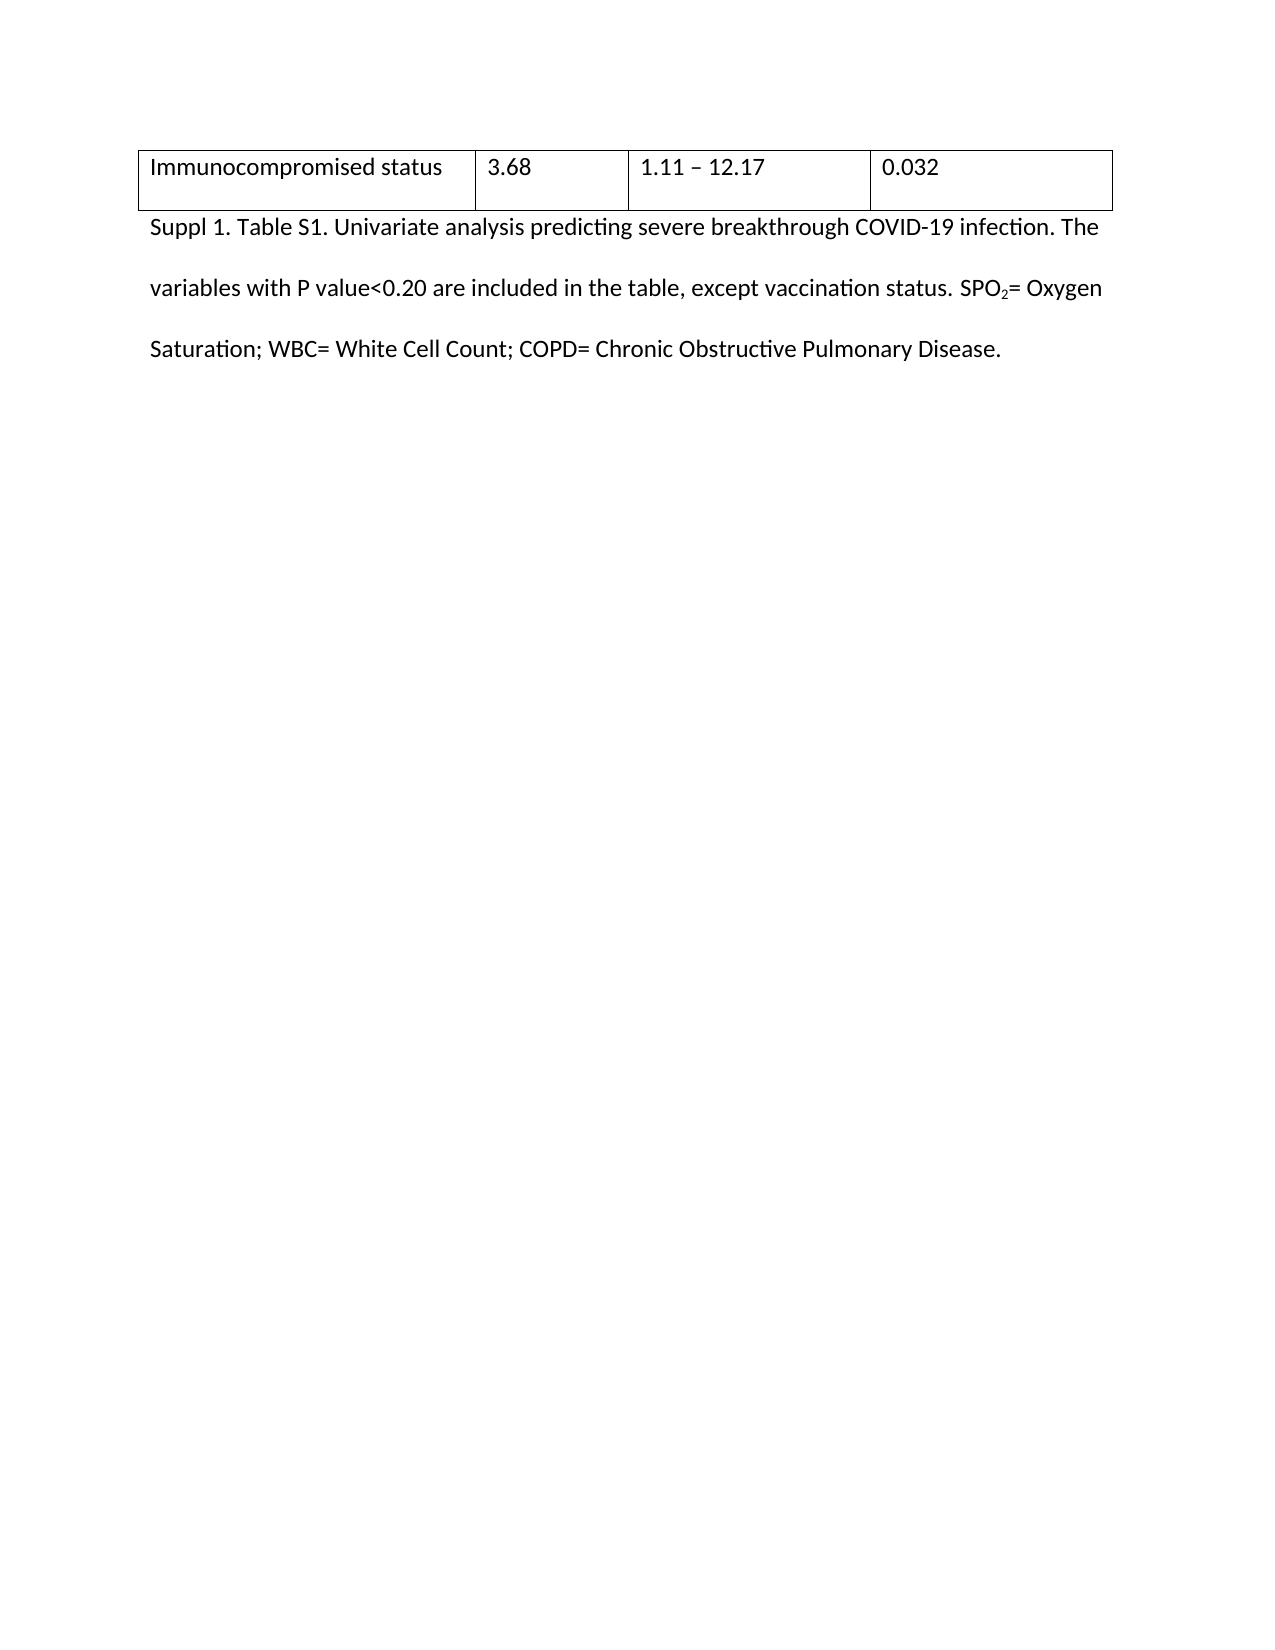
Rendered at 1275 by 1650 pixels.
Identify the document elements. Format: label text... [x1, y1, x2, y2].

table_cell Immunocompromised status [139, 151, 475, 210]
table_cell 0.032 [871, 151, 1112, 210]
text Suppl 1. Table S1. Univariate analysis predicting severe breakthrough COVID-19 infection. The variables with P value<0.20 are included in the table, except vaccination status. SPO2= Oxygen Saturation; WBC= White Cell Count; COPD= Chronic Obstructive Pulmonary Disease. [150, 211, 1125, 364]
table_cell 1.11 – 12.17 [629, 151, 870, 210]
table_cell 3.68 [476, 151, 628, 210]
